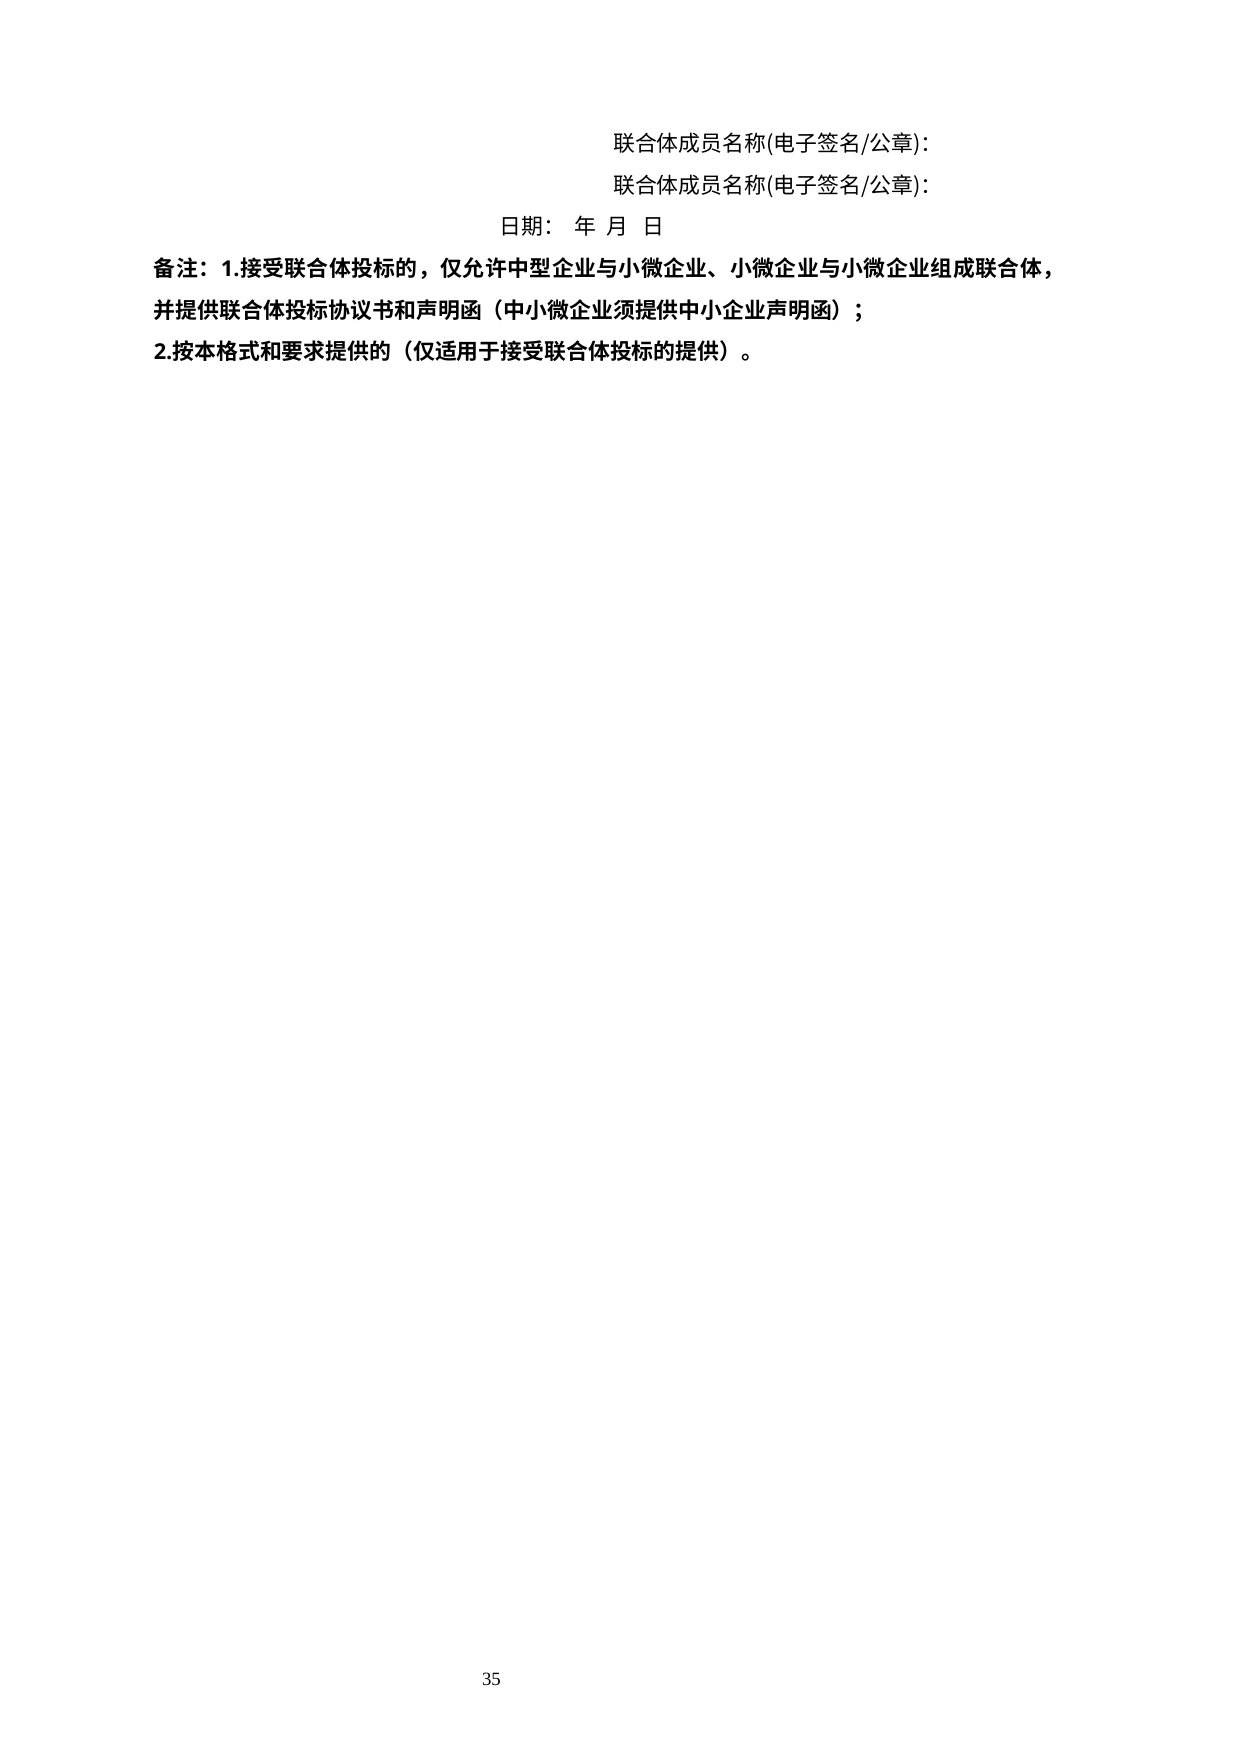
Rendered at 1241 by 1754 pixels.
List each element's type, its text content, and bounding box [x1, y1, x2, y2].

text 日期： 年 月 日 [153, 201, 1010, 243]
text 联合体成员名称(电子签名/公章)： [153, 118, 1110, 160]
text 备注：1.接受联合体投标的，仅允许中型企业与小微企业、小微企业与小微企业组成联合体，并提供联合体投标协议书和声明函（中小微企业须提供中小企业声明函）； [153, 243, 1067, 326]
text 2.按本格式和要求提供的（仅适用于接受联合体投标的提供）。 [153, 326, 1067, 368]
text 联合体成员名称(电子签名/公章)： [153, 160, 1110, 201]
